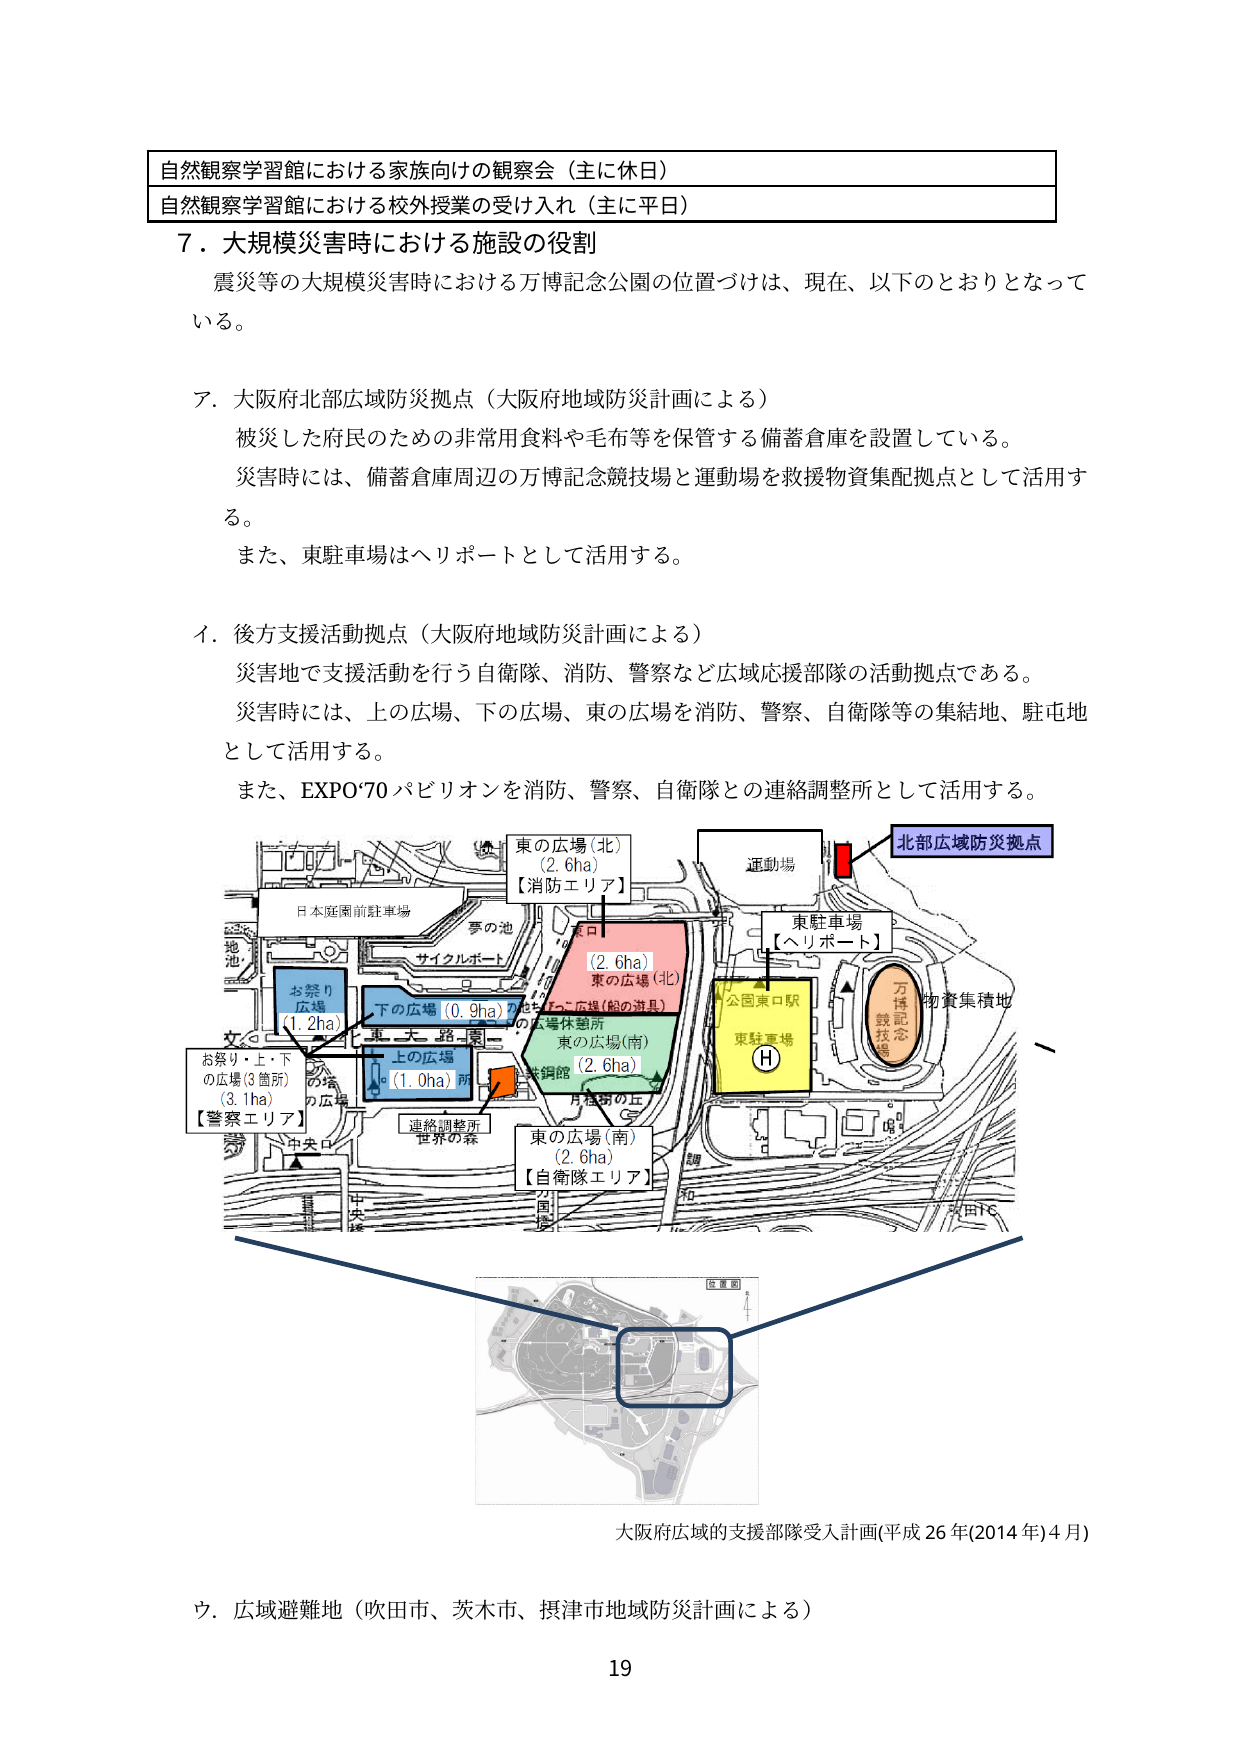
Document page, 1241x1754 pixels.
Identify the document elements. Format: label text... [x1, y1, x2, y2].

subtitle ７．大規模災害時における施設の役割 [148, 222, 1092, 262]
table_cell 自然観察学習館における家族向けの観察会（主に休日） [149, 152, 1055, 185]
text また、東駐車場はヘリポートとして活用する。 [148, 535, 1092, 574]
text ウ．広域避難地（吹田市、茨木市、摂津市地域防災計画による） [191, 1590, 1092, 1629]
text 震災等の大規模災害時における万博記念公園の位置づけは、現在、以下のとおりとなっている。 [191, 262, 1092, 340]
table_cell 自然観察学習館における校外授業の受け入れ（主に平日） [149, 187, 1055, 220]
picture [475, 1277, 759, 1505]
text 災害地で支援活動を行う自衛隊、消防、警察など広域応援部隊の活動拠点である。 [221, 652, 1092, 691]
text 大阪府広域的支援部隊受入計画(平成26年(2014年)４月) [148, 1512, 1088, 1551]
text 災害時には、備蓄倉庫周辺の万博記念競技場と運動場を救援物資集配拠点として活用する。 [221, 457, 1092, 535]
text 災害時には、上の広場、下の広場、東の広場を消防、警察、自衛隊等の集結地、駐屯地として活用する。 [221, 691, 1092, 769]
text ア．大阪府北部広域防災拠点（大阪府地域防災計画による） [148, 379, 1092, 418]
picture [169, 814, 1056, 1232]
text 被災した府民のための非常用食料や毛布等を保管する備蓄倉庫を設置している。 [148, 418, 1092, 457]
picture [621, 1332, 728, 1403]
text また、EXPO‘70パビリオンを消防、警察、自衛隊との連絡調整所として活用する。 [221, 769, 1092, 808]
text イ．後方支援活動拠点（大阪府地域防災計画による） [148, 613, 1092, 652]
